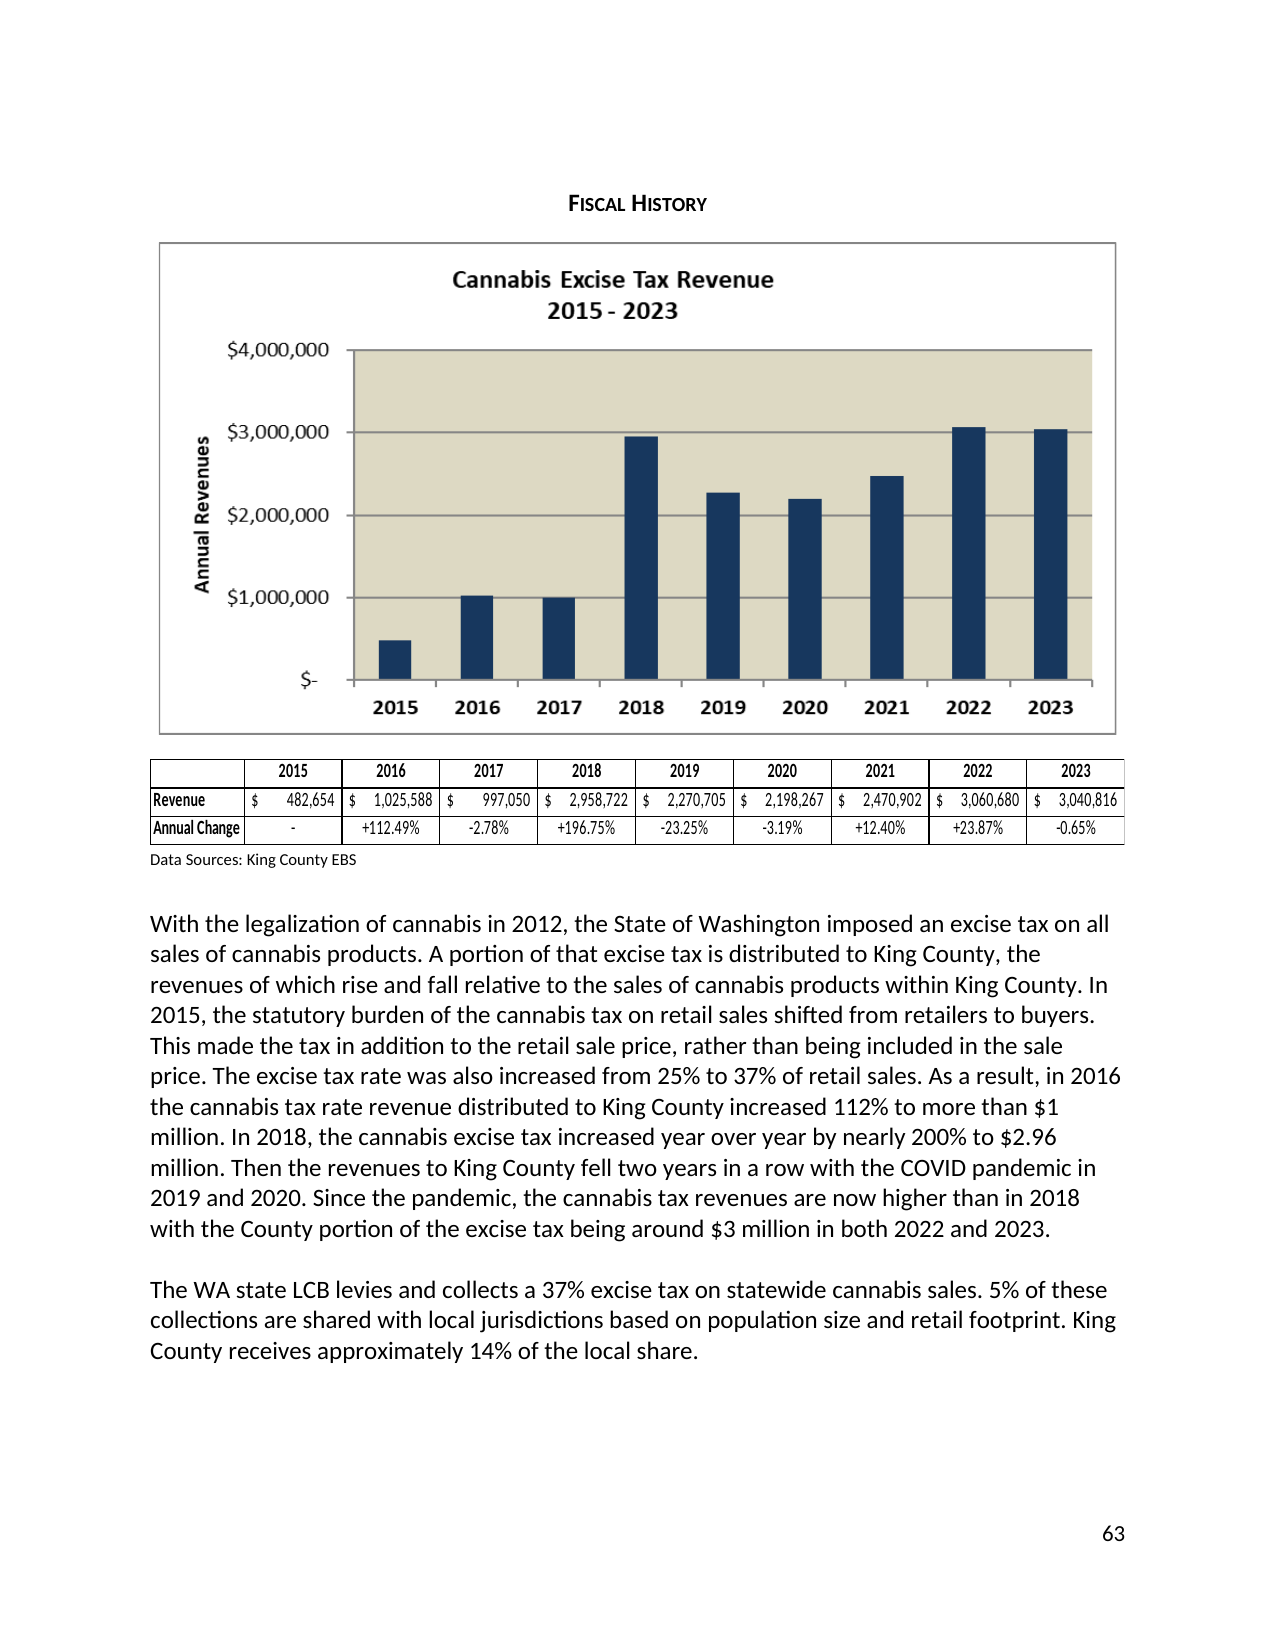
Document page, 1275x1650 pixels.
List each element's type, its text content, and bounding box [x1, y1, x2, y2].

picture [158, 242, 1117, 735]
text The WA state LCB levies and collects a 37% excise tax on statewide cannabis sales. 5% of these collections are shared with local jurisdictions based on population size and retail footprint. King County receives approximately 14% of the local share. [150, 1274, 1125, 1366]
text With the legalization of cannabis in 2012, the State of Washington imposed an excise tax on all sales of cannabis products. A portion of that excise tax is distributed to King County, the revenues of which rise and fall relative to the sales of cannabis products within King County. In 2015, the statutory burden of the cannabis tax on retail sales shifted from retailers to buyers. This made the tax in addition to the retail sale price, rather than being included in the sale price. The excise tax rate was also increased from 25% to 37% of retail sales. As a result, in 2016 the cannabis tax rate revenue distributed to King County increased 112% to more than $1 million. In 2018, the cannabis excise tax increased year over year by nearly 200% to $2.96 million. Then the revenues to King County fell two years in a row with the COVID pandemic in 2019 and 2020. Since the pandemic, the cannabis tax revenues are now higher than in 2018 with the County portion of the excise tax being around $3 million in both 2022 and 2023. [150, 908, 1125, 1244]
text Fiscal History [150, 187, 1125, 218]
text Data Sources: King County EBS [150, 849, 1125, 870]
